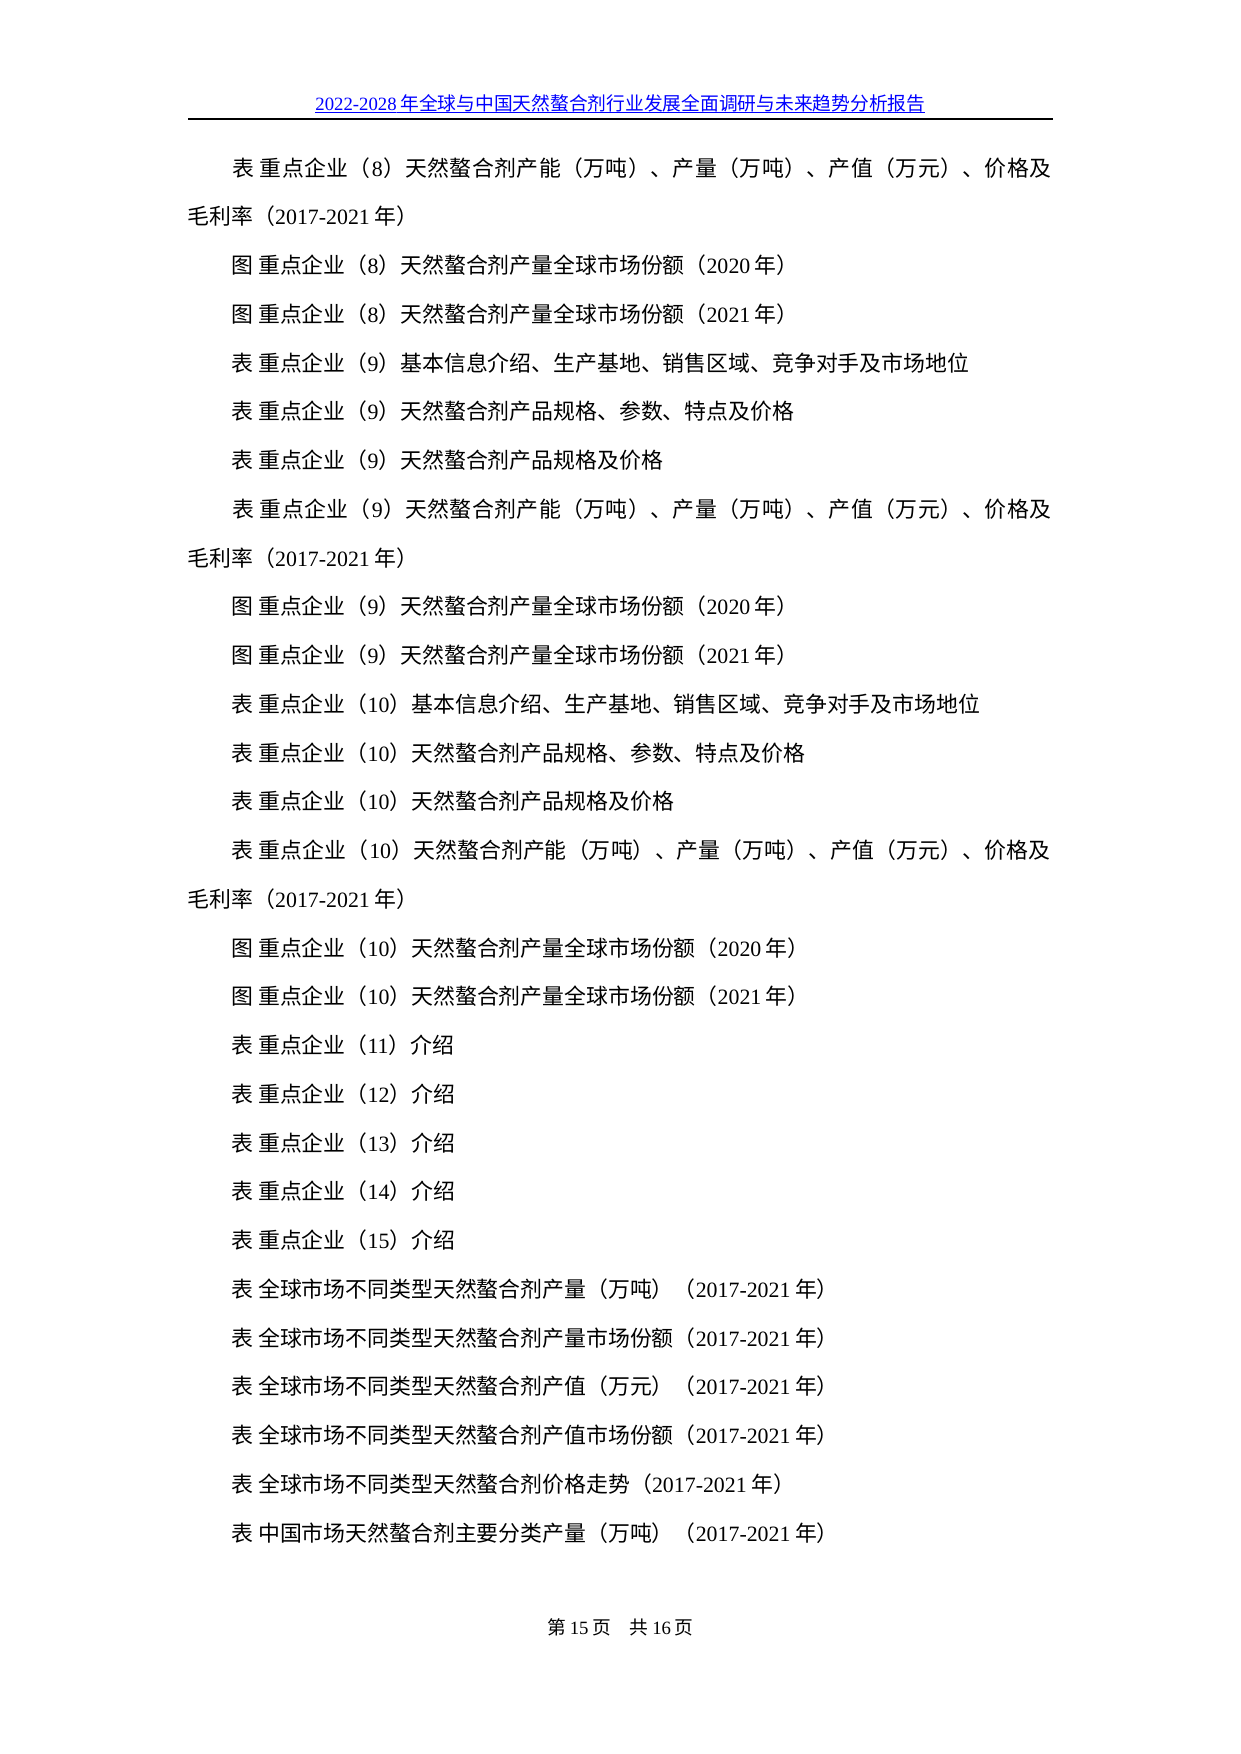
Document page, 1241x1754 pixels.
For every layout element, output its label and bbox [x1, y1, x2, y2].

text [187, 150, 1053, 1548]
